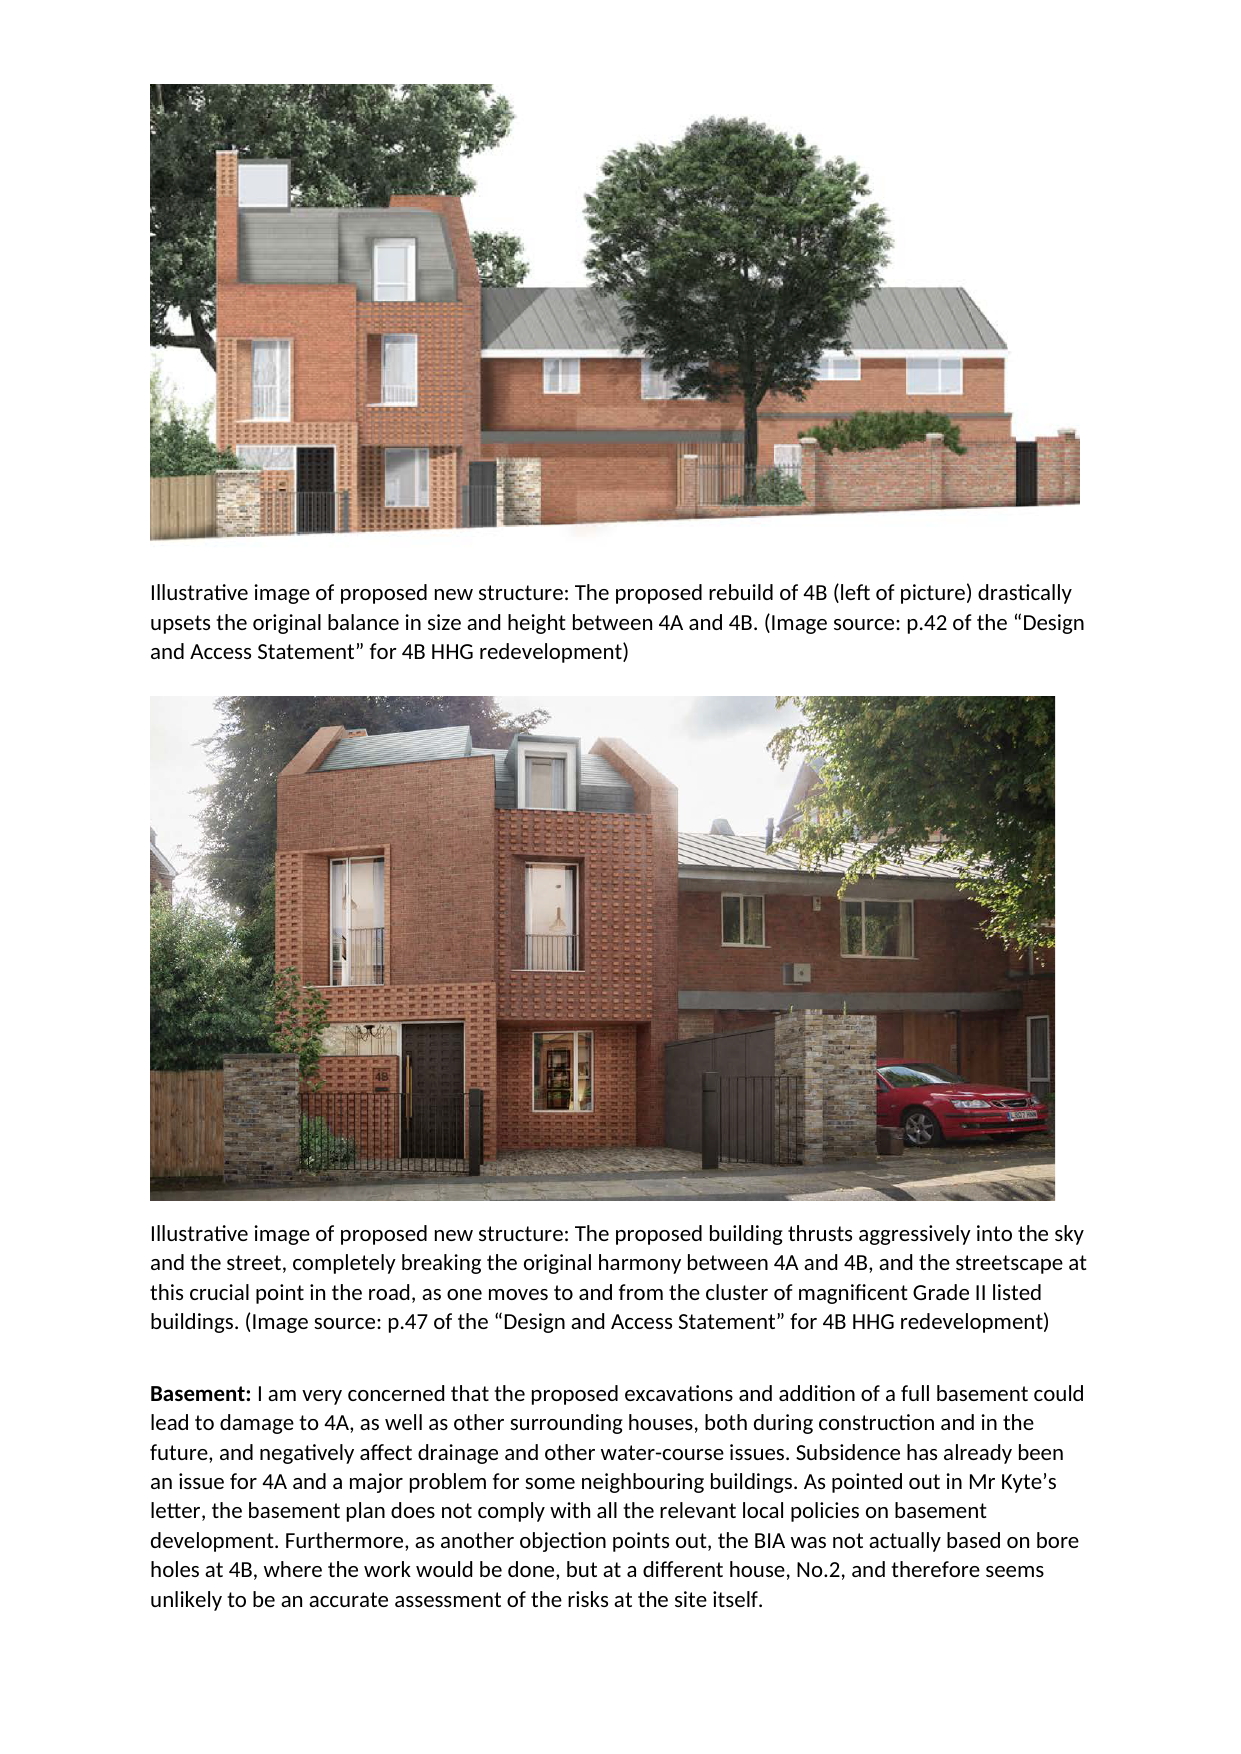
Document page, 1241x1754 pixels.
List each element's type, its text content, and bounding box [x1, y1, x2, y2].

text Basement: I am very concerned that the proposed excavations and addition of a full basement could lead to damage to 4A, as well as other surrounding houses, both during construction and in the future, and negatively affect drainage and other water-course issues. Subsidence has already been an issue for 4A and a major problem for some neighbouring buildings. As pointed out in Mr Kyte’s letter, the basement plan does not comply with all the relevant local policies on basement development. Furthermore, as another objection points out, the BIA was not actually based on bore holes at 4B, where the work would be done, but at a different house, No.2, and therefore seems unlikely to be an accurate assessment of the risks at the site itself. [150, 1379, 1090, 1613]
text Illustrative image of proposed new structure: The proposed building thrusts aggressively into the sky and the street, completely breaking the original harmony between 4A and 4B, and the streetscape at this crucial point in the road, as one moves to and from the cluster of magnificent Grade II listed buildings. (Image source: p.47 of the “Design and Access Statement” for 4B HHG redevelopment) [150, 1219, 1090, 1335]
picture [150, 84, 1091, 561]
text Illustrative image of proposed new structure: The proposed rebuild of 4B (left of picture) drastically upsets the original balance in size and height between 4A and 4B. (Image source: p.42 of the “Design and Access Statement” for 4B HHG redevelopment) [150, 578, 1090, 665]
